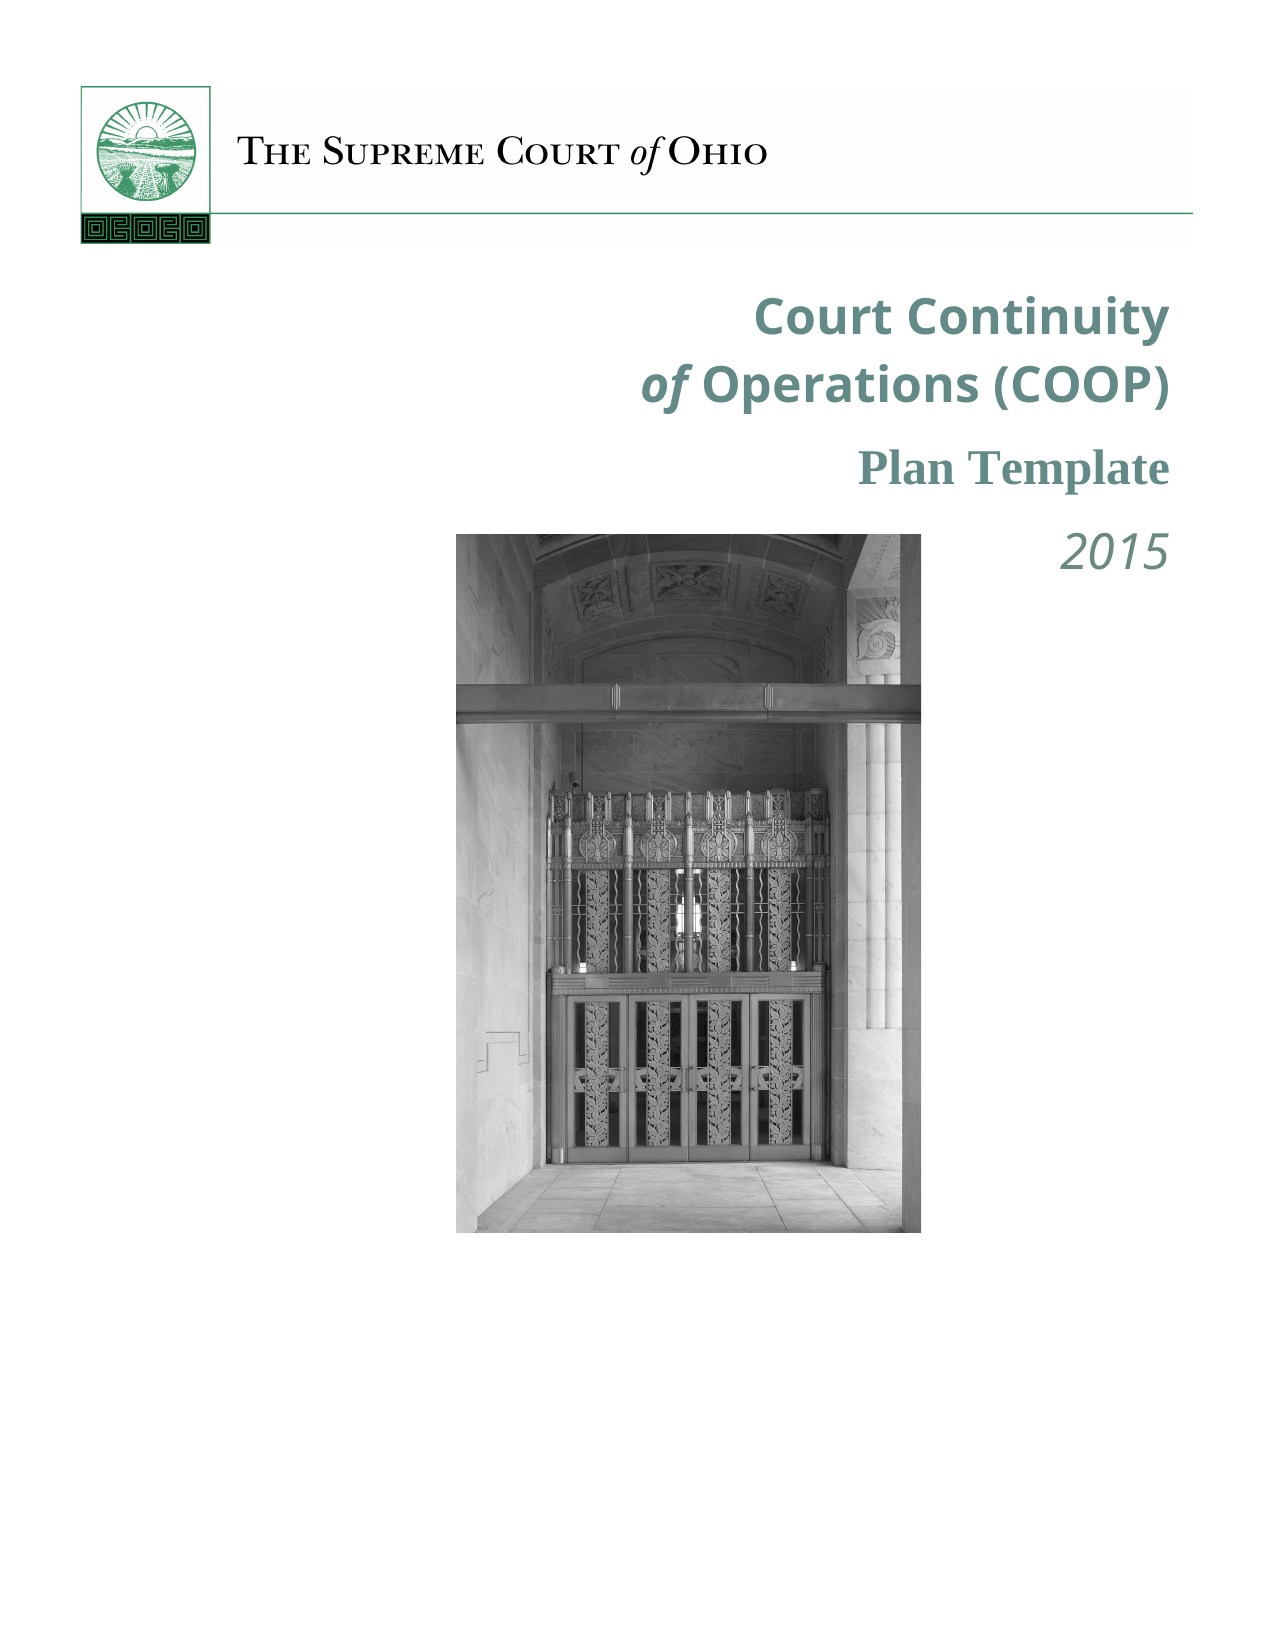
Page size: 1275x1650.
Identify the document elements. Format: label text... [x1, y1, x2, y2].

text of Operations (COOP) [150, 349, 1170, 417]
picture [456, 534, 922, 1233]
picture [80, 86, 1194, 244]
text Plan Template [375, 438, 1170, 496]
text 2015 [375, 516, 1170, 584]
text Court Continuity [150, 281, 1170, 349]
